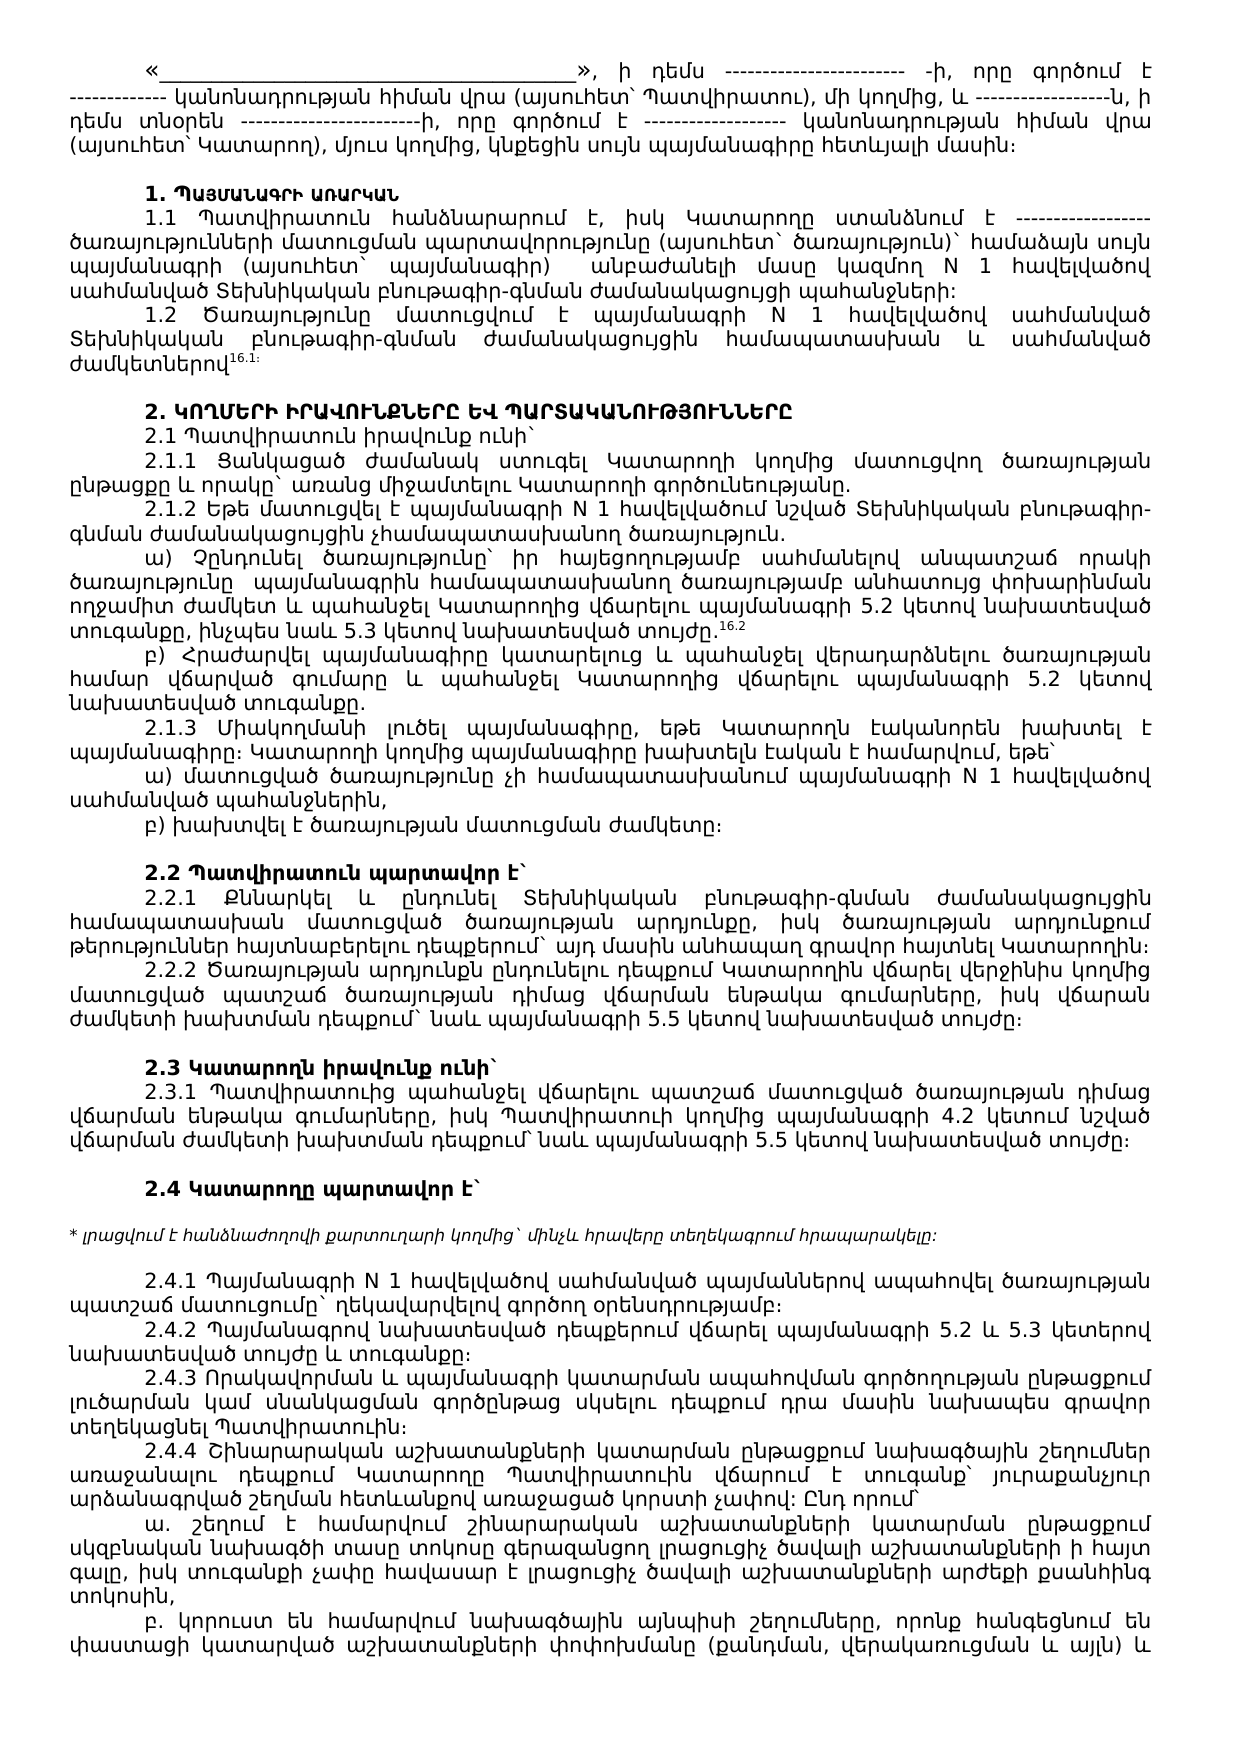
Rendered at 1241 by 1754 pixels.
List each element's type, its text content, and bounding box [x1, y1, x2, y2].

text բ) Հրաժարվել պայմանագիրը կատարելուց և պահանջել վերադարձնելու ծառայության համար վճարված գումարը և պահանջել Կատարողից վճարելու պայմանագրի 5.2 կետով նախատեսված տուգանքը. [69, 643, 1152, 716]
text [69, 1609, 1152, 1657]
text բ) խախտվել է ծառայության մատուցման ժամկետը։ [69, 813, 1152, 837]
text 2.1.1 Ցանկացած ժամանակ ստուգել Կատարողի կողմից մատուցվող ծառայության ընթացքը և որակը` առանց միջամտելու Կատարողի գործունեությանը. [69, 449, 1152, 497]
text 2.2.1 Քննարկել և ընդունել Տեխնիկական բնութագիր-գնման ժամանակացույցին համապատասխան մատուցված ծառայության արդյունքը, իսկ ծառայության արդյունքում թերություններ հայտնաբերելու դեպքերում` այդ մասին անհապաղ գրավոր հայտնել Կատարողին։ [69, 886, 1152, 958]
text 2.4.2 Պայմանագրով նախատեսված դեպքերում վճարել պայմանագրի 5.2 և 5.3 կետերով նախատեսված տույժը և տուգանքը։ [69, 1318, 1152, 1366]
text ա. շեղում է համարվում շինարարական աշխատանքների կատարման ընթացքում սկզբնական նախագծի տասը տոկոսը գերազանցող լրացուցիչ ծավալի աշխատանքների ի հայտ գալը, իսկ տուգանքի չափը հավասար է լրացուցիչ ծավալի աշխատանքների արժեքի քսանհինգ տոկոսին, [69, 1512, 1152, 1609]
text 2.1.2 Եթե մատուցվել է պայմանագրի N 1 հավելվածում նշված Տեխնիկական բնութագիր-գնման ժամանակացույցին չհամապատասխանող ծառայություն. [69, 497, 1152, 546]
text 2. ԿՈՂՄԵՐԻ ԻՐԱՎՈՒՆՔՆԵՐԸ ԵՎ ՊԱՐՏԱԿԱՆՈՒԹՅՈՒՆՆԵՐԸ [69, 400, 1152, 424]
text 2.3.1 Պատվիրատուից պահանջել վճարելու պատշաճ մատուցված ծառայության դիմաց վճարման ենթակա գումարները, իսկ Պատվիրատուի կողմից պայմանագրի 4.2 կետում նշված վճարման ժամկետի խախտման դեպքում՝ նաև պայմանագրի 5.5 կետով նախատեսված տույժը։ [69, 1080, 1152, 1153]
text 2.2 Պատվիրատուն պարտավոր է` [69, 861, 1152, 886]
text 2.4.3 Որակավորման և պայմանագրի կատարման ապահովման գործողության ընթացքում լուծարման կամ սնանկացման գործընթաց սկսելու դեպքում դրա մասին նախապես գրավոր տեղեկացնել Պատվիրատուին։ [69, 1366, 1152, 1439]
text 2.4.4 Շինարարական աշխատանքների կատարման ընթացքում նախագծային շեղումներ առաջանալու դեպքում Կատարողը Պատվիրատուին վճարում է տուգանք՝ յուրաքանչյուր արձանագրված շեղման հետևանքով առաջացած կորստի չափով: Ընդ որում՝ [69, 1439, 1152, 1512]
text 2.1.3 Միակողմանի լուծել պայմանագիրը, եթե Կատարողն էականորեն խախտել է պայմանագիրը։ Կատարողի կողմից պայմանագիրը խախտելն էական է համարվում, եթե՝ [69, 716, 1152, 764]
text 2.4 Կատարողը պարտավոր է` [69, 1177, 1152, 1201]
text * լրացվում է հանձնաժողովի քարտուղարի կողմից` մինչև հրավերը տեղեկագրում հրապարակելը: [69, 1225, 1152, 1245]
text 1.1 Պատվիրատուն հանձնարարում է, իսկ Կատարողը ստանձնում է ------------------ ծառայությունների մատուցման պարտավորությունը (այսուհետ` ծառայություն)` համաձայն սույն պայմանագրի (այսուհետ` պայմանագիր) անբաժանելի մասը կազմող N 1 հավելվածով սահմանված Տեխնիկական բնութագիր-գնման ժամանակացույցի պահանջների: [69, 206, 1152, 303]
text 2.2.2 Ծառայության արդյունքն ընդունելու դեպքում Կատարողին վճարել վերջինիս կողմից մատուցված պատշաճ ծառայության դիմաց վճարման ենթակա գումարները, իսկ վճարան ժամկետի խախտման դեպքում` նաև պայմանագրի 5.5 կետով նախատեսված տույժը։ [69, 958, 1152, 1031]
text 2.3 Կատարողն իրավունք ունի` [69, 1056, 1152, 1080]
text 2.1 Պատվիրատուն իրավունք ունի` [69, 424, 1152, 449]
text 1.2 Ծառայությունը մատուցվում է պայմանագրի N 1 հավելվածով սահմանված Տեխնիկական բնութագիր-գնման ժամանակացույցին համապատասխան և սահմանված ժամկետներով16.1։ [69, 303, 1152, 376]
text ա) մատուցված ծառայությունը չի համապատասխանում պայմանագրի N 1 հավելվածով սահմանված պահանջներին, [69, 764, 1152, 813]
text «________________________________________», ի դեմս ------------------------ -ի, որը գործում է ------------- կանոնադրության հիման վրա (այսուհետ՝ Պատվիրատու), մի կողմից, և ------------------ն, ի դեմս տնօրեն ------------------------ի, որը գործում է ------------------- կանոնադրության հիման վրա (այսուհետ՝ Կատարող), մյուս կողմից, կնքեցին սույն պայմանագիրը հետևյալի մասին։ [69, 56, 1152, 157]
text 2.4.1 Պայմանագրի N 1 հավելվածով սահմանված պայմաններով ապահովել ծառայության պատշաճ մատուցումը` ղեկավարվելով գործող օրենսդրությամբ։ [69, 1269, 1152, 1318]
text 1. Պայմանագրի առարկան [69, 182, 1152, 206]
text ա) Չընդունել ծառայությունը՝ իր հայեցողությամբ սահմանելով անպատշաճ որակի ծառայությունը պայմանագրին համապատասխանող ծառայությամբ անհատույց փոխարինման ողջամիտ ժամկետ և պահանջել Կատարողից վճարելու պայմանագրի 5.2 կետով նախատեսված տուգանքը, ինչպես նաև 5.3 կետով նախատեսված տույժը.16.2 [69, 546, 1152, 643]
